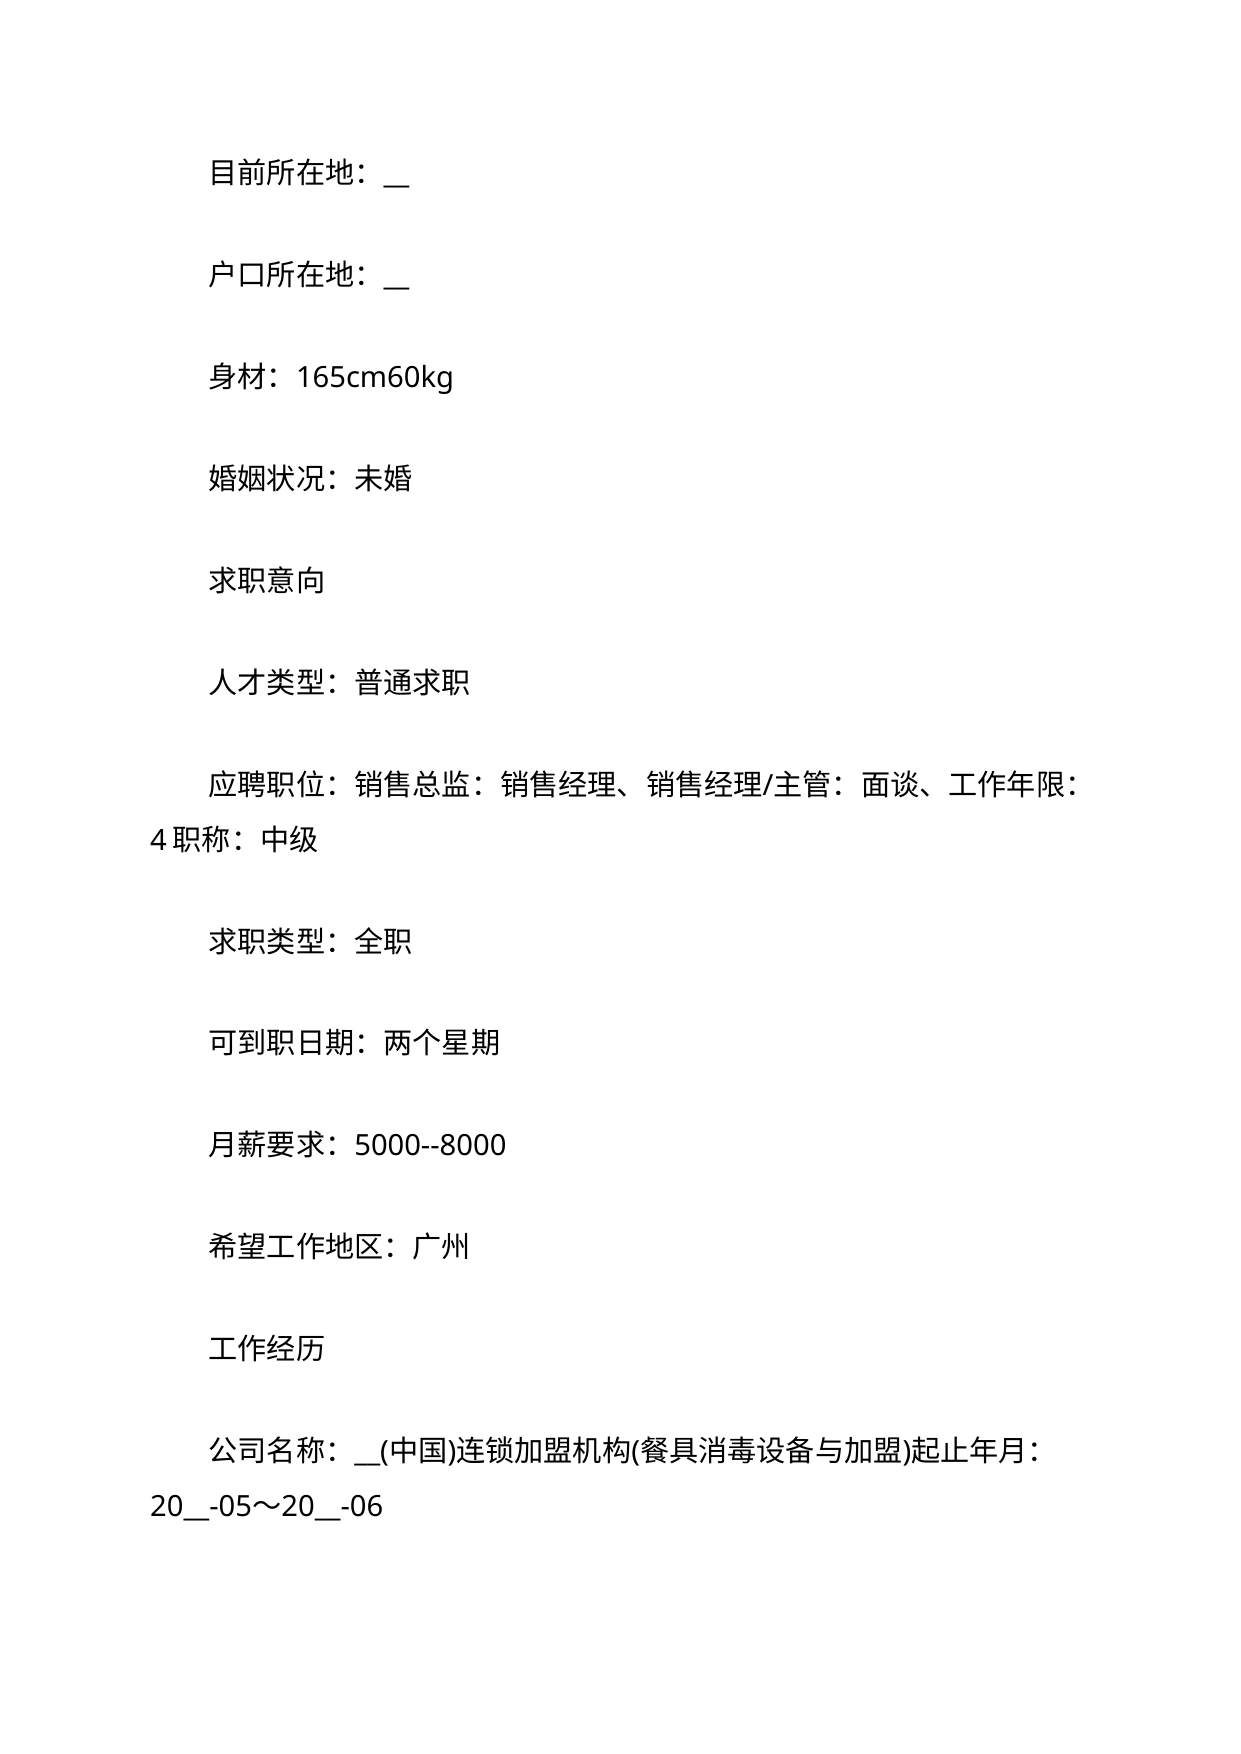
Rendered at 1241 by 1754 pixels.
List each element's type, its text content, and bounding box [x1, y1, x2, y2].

text 身材：165cm60kg [150, 354, 1090, 396]
text 求职意向 [150, 558, 1090, 600]
text 应聘职位：销售总监：销售经理、销售经理/主管：面谈、工作年限：4职称：中级 [150, 761, 1090, 859]
text 可到职日期：两个星期 [150, 1020, 1090, 1062]
text 目前所在地：__ [150, 150, 1090, 192]
text 人才类型：普通求职 [150, 659, 1090, 702]
text 户口所在地：__ [150, 252, 1090, 294]
text 婚姻状况：未婚 [150, 456, 1090, 498]
text 希望工作地区：广州 [150, 1224, 1090, 1266]
text 公司名称：__(中国)连锁加盟机构(餐具消毒设备与加盟)起止年月：20__-05～20__-06 [150, 1427, 1090, 1525]
text 工作经历 [150, 1326, 1090, 1368]
text 求职类型：全职 [150, 918, 1090, 961]
text 月薪要求：5000--8000 [150, 1122, 1090, 1164]
